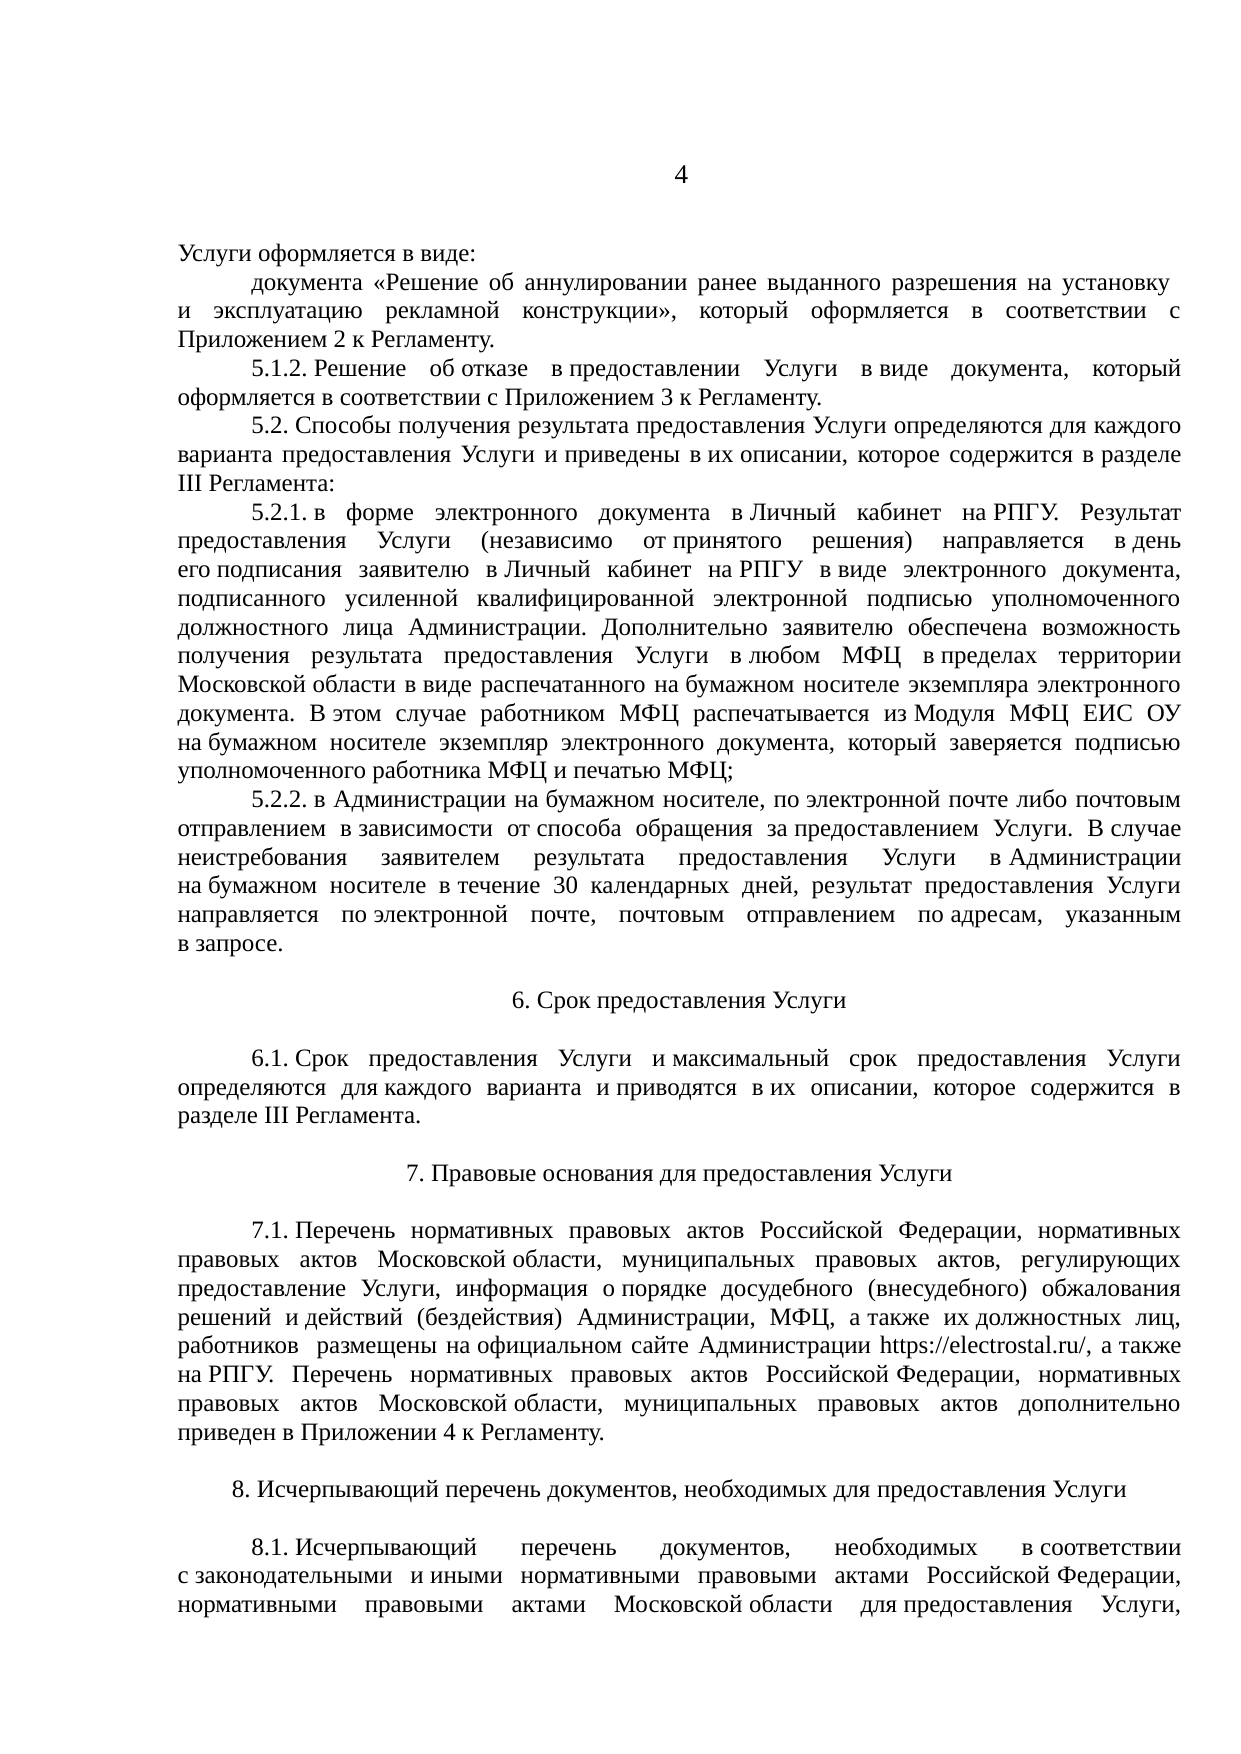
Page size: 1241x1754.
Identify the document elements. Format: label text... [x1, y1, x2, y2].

subtitle 8. Исчерпывающий перечень документов, необходимых для предоставления Услуги [177, 1474, 1181, 1503]
subtitle 6. Срок предоставления Услуги [177, 986, 1181, 1014]
text 5.2.1. в форме электронного документа в Личный кабинет на РПГУ. Результат предоставления Услуги (независимо от принятого решения) направляется в день его подписания заявителю в Личный кабинет на РПГУ в виде электронного документа, подписанного усиленной квалифицированной электронной подписью уполномоченного должностного лица Администрации. Дополнительно заявителю обеспечена возможность получения результата предоставления Услуги в любом МФЦ в пределах территории Московской области в виде распечатанного на бумажном носителе экземпляра электронного документа. В этом случае работником МФЦ распечатывается из Модуля МФЦ ЕИС ОУ на бумажном носителе экземпляр электронного документа, который заверяется подписью уполномоченного работника МФЦ и печатью МФЦ; [177, 497, 1181, 784]
text 5.2. Способы получения результата предоставления Услуги определяются для каждого варианта предоставления Услуги и приведены в их описании, которое содержится в разделе III Регламента: [177, 411, 1181, 497]
text 7.1. Перечень нормативных правовых актов Российской Федерации, нормативных правовых актов Московской области, муниципальных правовых актов, регулирующих предоставление Услуги, информация о порядке досудебного (внесудебного) обжалования решений и действий (бездействия) Администрации, МФЦ, а также их должностных лиц, работников размещены на официальном сайте Администрации https://electrostal.ru/, а также на РПГУ. Перечень нормативных правовых актов Российской Федерации, нормативных правовых актов Московской области, муниципальных правовых актов дополнительно приведен в Приложении 4 к Регламенту. [177, 1216, 1181, 1446]
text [177, 238, 1181, 267]
subtitle 7. Правовые основания для предоставления Услуги [177, 1158, 1181, 1187]
text 6.1. Срок предоставления Услуги и максимальный срок предоставления Услуги определяются для каждого варианта и приводятся в их описании, которое содержится в разделе III Регламента. [177, 1043, 1181, 1129]
text документа «Решение об аннулировании ранее выданного разрешения на установку и эксплуатацию рекламной конструкции», который оформляется в соответствии с Приложением 2 к Регламенту. [177, 267, 1181, 353]
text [177, 1532, 1181, 1618]
text 5.1.2. Решение об отказе в предоставлении Услуги в виде документа, который оформляется в соответствии с Приложением 3 к Регламенту. [177, 353, 1181, 411]
text 5.2.2. в Администрации на бумажном носителе, по электронной почте либо почтовым отправлением в зависимости от способа обращения за предоставлением Услуги. В случае неистребования заявителем результата предоставления Услуги в Администрации на бумажном носителе в течение 30 календарных дней, результат предоставления Услуги направляется по электронной почте, почтовым отправлением по адресам, указанным в запросе. [177, 784, 1181, 957]
